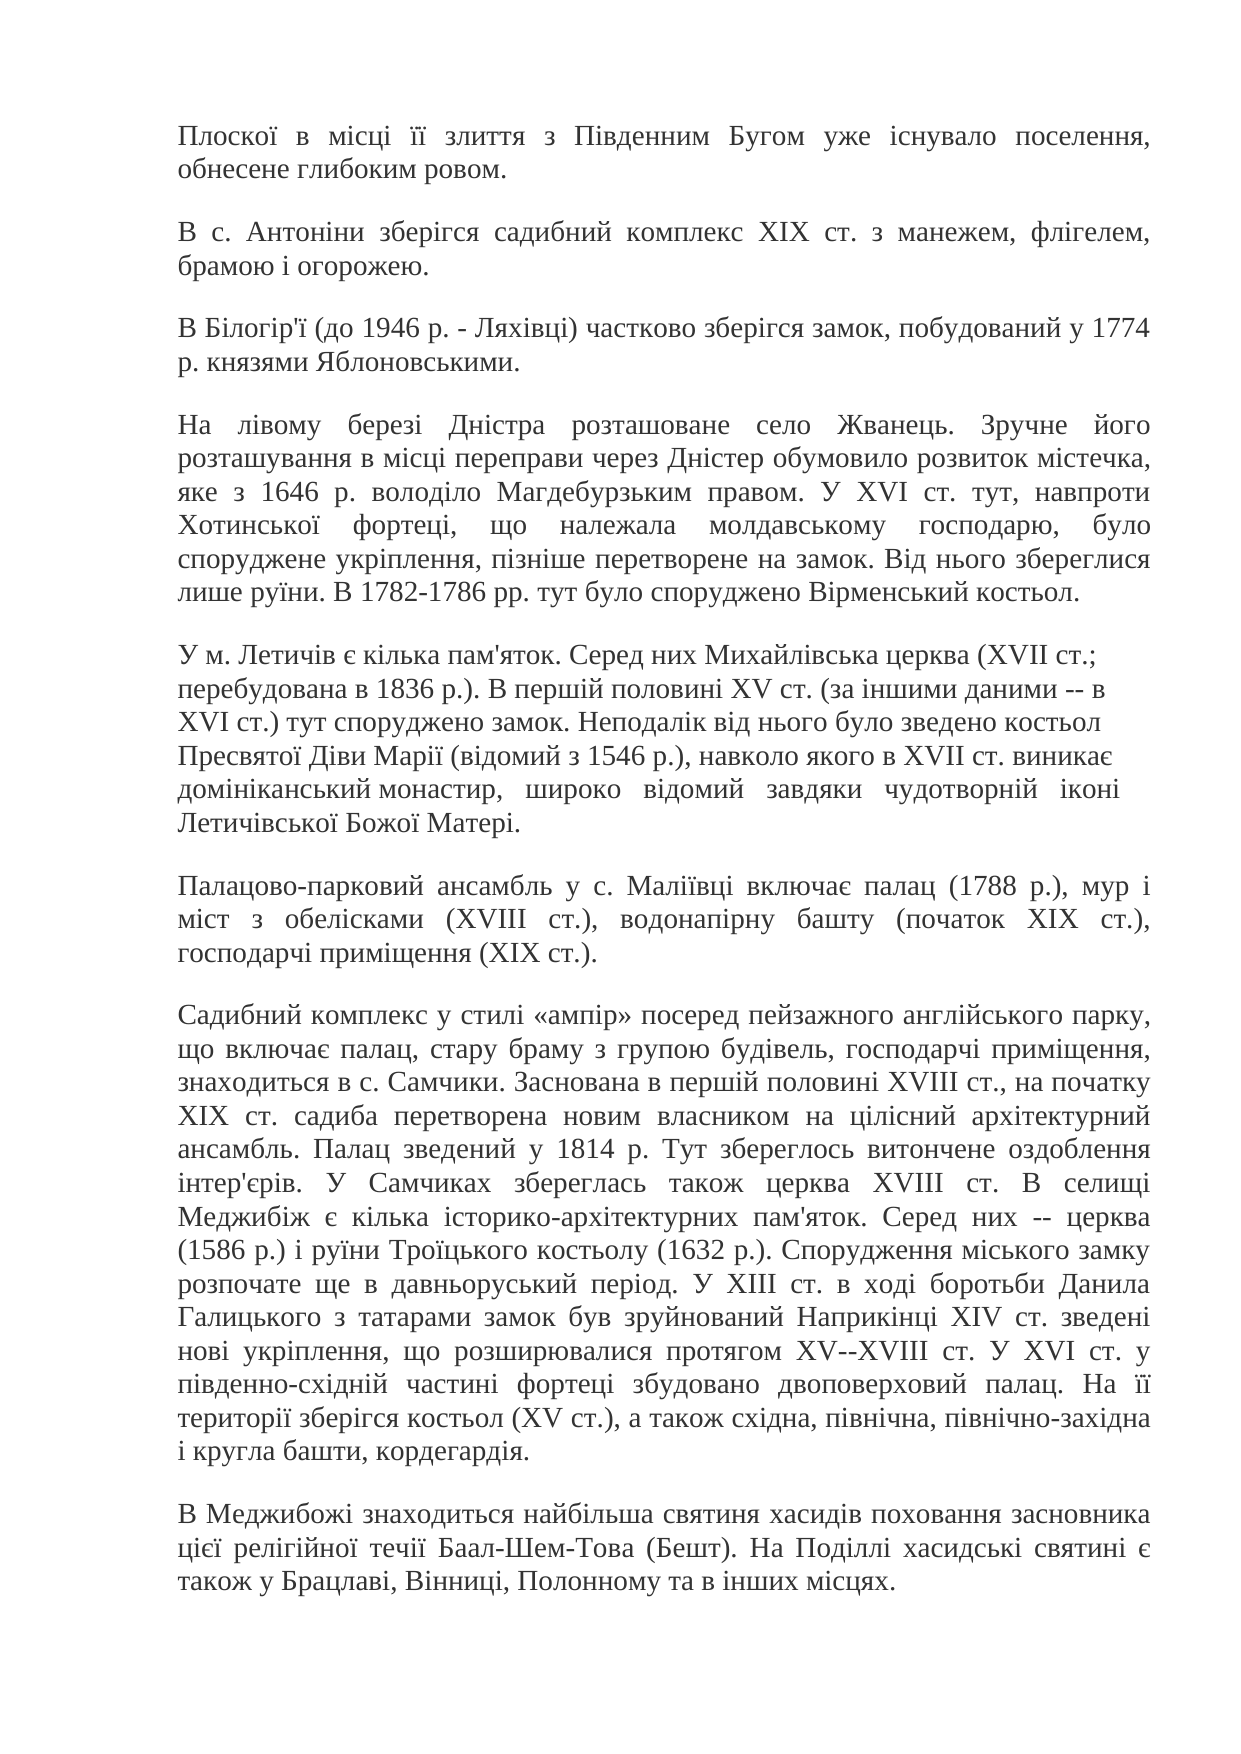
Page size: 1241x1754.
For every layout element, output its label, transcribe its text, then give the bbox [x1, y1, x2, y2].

text У м. Летичів є кілька пам'яток. Серед них Михайлівська церква (XVII ст.; перебудована в 1836 р.). В першій половині XV ст. (за іншими даними -- в XVI ст.) тут споруджено замок. Неподалік від нього було зведено костьол Пресвятої Діви Марії (відомий з 1546 р.), навколо якого в XVII ст. виникає домініканський монастир, широко відомий завдяки чудотворній іконі Летичівської Божої Матері. [177, 637, 1152, 838]
text Палацово-парковий ансамбль у с. Маліївці включає палац (1788 р.), мур і міст з обелісками (XVIII ст.), водонапірну башту (початок XIX ст.), господарчі приміщення (XIX ст.). [177, 868, 1152, 968]
text В Білогір'ї (до 1946 р. - Ляхівці) частково зберігся замок, побудований у 1774 р. князями Яблоновськими. [177, 311, 1152, 378]
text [177, 118, 1152, 185]
text На лівому березі Дністра розташоване село Жванець. Зручне його розташування в місці переправи через Дністер обумовило розвиток містечка, яке з 1646 р. володіло Магдебурзьким правом. У XVI ст. тут, навпроти Хотинської фортеці, що належала молдавському господарю, було споруджене укріплення, пізніше перетворене на замок. Від нього збереглися лише руїни. В 1782-1786 рр. тут було споруджено Вірменський костьол. [177, 407, 1152, 608]
text В Меджибожі знаходиться найбільша святиня хасидів поховання засновника цієї релігійної течії Баал-Шем-Това (Бешт). На Поділлі хасидські святині є також у Брацлаві, Вінниці, Полонному та в інших місцях. [177, 1496, 1152, 1597]
text В с. Антоніни зберігся садибний комплекс XIX ст. з манежем, флігелем, брамою і огорожею. [177, 214, 1152, 281]
text Садибний комплекс у стилі «ампір» посеред пейзажного англійського парку, що включає палац, стару браму з групою будівель, господарчі приміщення, знаходиться в с. Самчики. Заснована в першій половині XVIII ст., на початку XIX ст. садиба перетворена новим власником на цілісний архітектурний ансамбль. Палац зведений у 1814 р. Тут збереглось витончене оздоблення інтер'єрів. У Самчиках збереглась також церква XVIII ст. В селищі Меджибіж є кілька історико-архітектурних пам'яток. Серед них -- церква (1586 р.) і руїни Троїцького костьолу (1632 р.). Спорудження міського замку розпочате ще в давньоруський період. У ХІІІ ст. в ході боротьби Данила Галицького з татарами замок був зруйнований Наприкінці XIV ст. зведені нові укріплення, що розширювалися протягом XV--XVIII ст. У XVI ст. у південно-східній частині фортеці збудовано двоповерховий палац. На її території зберігся костьол (XV ст.), а також східна, північна, північно-західна і кругла башти, кордегардія. [177, 997, 1152, 1467]
